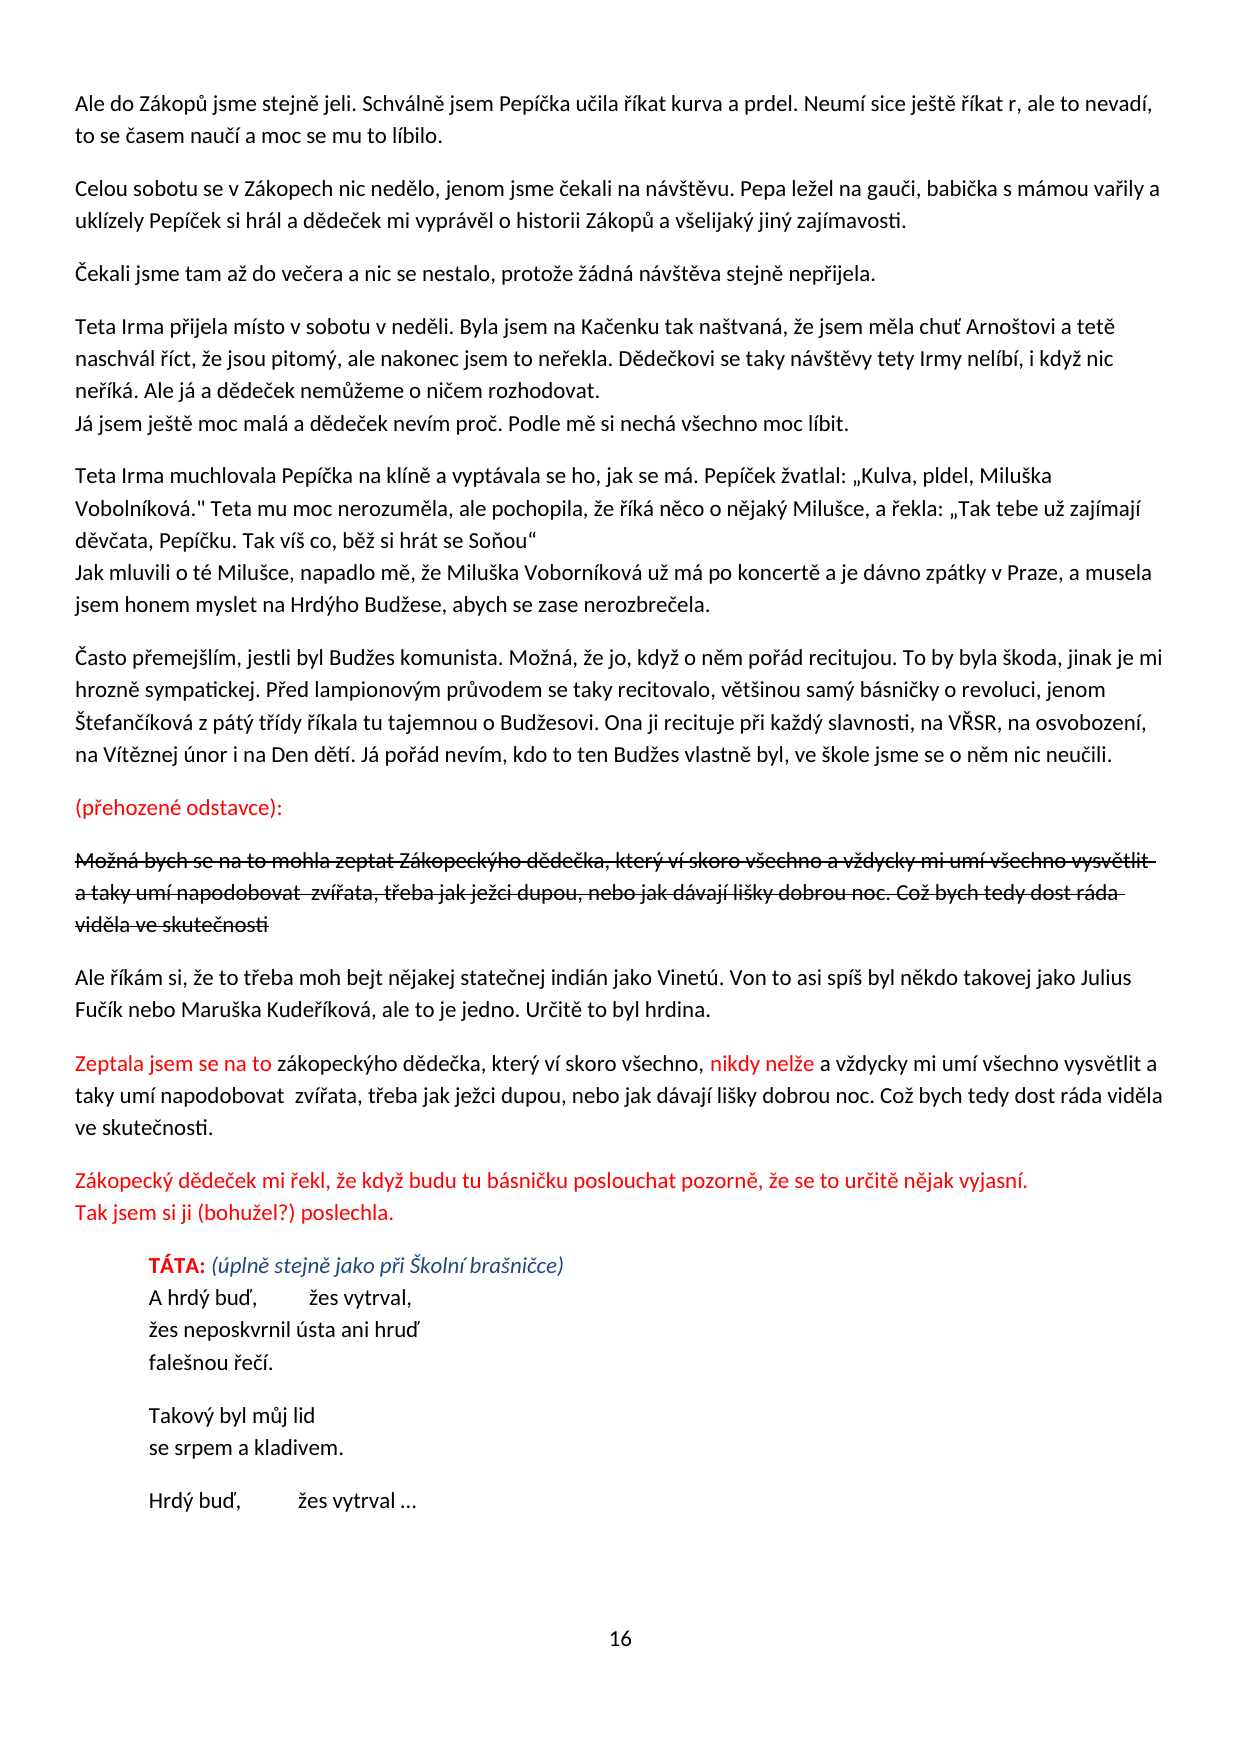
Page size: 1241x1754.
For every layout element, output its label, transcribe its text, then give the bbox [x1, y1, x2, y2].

text Hrdý buď, žes vytrval … [149, 1486, 1165, 1546]
text Ale do Zákopů jsme stejně jeli. Schválně jsem Pepíčka učila říkat kurva a prdel. Neumí sice ještě říkat r, ale to nevadí, to se časem naučí a moc se mu to líbilo. [75, 89, 1165, 149]
text Často přemejšlím, jestli byl Budžes komunista. Možná, že jo, když o něm pořád recitujou. To by byla škoda, jinak je mi hrozně sympatickej. Před lampionovým průvodem se taky recitovalo, většinou samý básničky o revoluci, jenom Štefančíková z pátý třídy říkala tu tajemnou o Budžesovi. Ona ji recituje při každý slavnosti, na VŘSR, na osvobození, na Vítěznej únor i na Den dětí. Já pořád nevím, kdo to ten Budžes vlastně byl, ve škole jsme se o něm nic neučili. [75, 643, 1165, 768]
text TÁTA: (úplně stejně jako při Školní brašničce) A hrdý buď, žes vytrval, žes neposkvrnil ústa ani hruď falešnou řečí. [149, 1251, 1165, 1376]
text Zákopecký dědeček mi řekl, že když budu tu básničku poslouchat pozorně, že se to určitě nějak vyjasní. Tak jsem si ji (bohužel?) poslechla. [75, 1166, 1165, 1226]
text Takový byl můj lid se srpem a kladivem. [149, 1401, 1165, 1461]
text Ale říkám si, že to třeba moh bejt nějakej statečnej indián jako Vinetú. Von to asi spíš byl někdo takovej jako Julius Fučík nebo Maruška Kudeříková, ale to je jedno. Určitě to byl hrdina. [75, 963, 1165, 1024]
text Teta Irma přijela místo v sobotu v neděli. Byla jsem na Kačenku tak naštvaná, že jsem měla chuť Arnoštovi a tetě naschvál říct, že jsou pitomý, ale nakonec jsem to neřekla. Dědečkovi se taky návštěvy tety Irmy nelíbí, i když nic neříká. Ale já a dědeček nemůžeme o ničem rozhodovat. Já jsem ještě moc malá a dědeček nevím proč. Podle mě si nechá všechno moc líbit. [75, 312, 1165, 437]
text Celou sobotu se v Zákopech nic nedělo, jenom jsme čekali na návštěvu. Pepa ležel na gauči, babička s mámou vařily a uklízely Pepíček si hrál a dědeček mi vyprávěl o historii Zákopů a všelijaký jiný zajímavosti. [75, 174, 1165, 234]
text Možná bych se na to mohla zeptat Zákopeckýho dědečka, který ví skoro všechno a vždycky mi umí všechno vysvětlit a taky umí napodobovat zvířata, třeba jak ježci dupou, nebo jak dávají lišky dobrou noc. Což bych tedy dost ráda viděla ve skutečnosti [75, 846, 1165, 938]
text Čekali jsme tam až do večera a nic se nestalo, protože žádná návštěva stejně nepřijela. [75, 259, 1165, 287]
text Teta Irma muchlovala Pepíčka na klíně a vyptávala se ho, jak se má. Pepíček žvatlal: „Kulva, pldel, Miluška Vobolníková." Teta mu moc nerozuměla, ale pochopila, že říká něco o nějaký Milušce, a řekla: „Tak tebe už zajímají děvčata, Pepíčku. Tak víš co, běž si hrát se Soňou“ Jak mluvili o té Milušce, napadlo mě, že Miluška Voborníková už má po koncertě a je dávno zpátky v Praze, a musela jsem honem myslet na Hrdýho Budžese, abych se zase nerozbrečela. [75, 462, 1165, 618]
text (přehozené odstavce): [75, 793, 1165, 821]
text Zeptala jsem se na to zákopeckýho dědečka, který ví skoro všechno, nikdy nelže a vždycky mi umí všechno vysvětlit a taky umí napodobovat zvířata, třeba jak ježci dupou, nebo jak dávají lišky dobrou noc. Což bych tedy dost ráda viděla ve skutečnosti. [75, 1049, 1165, 1141]
